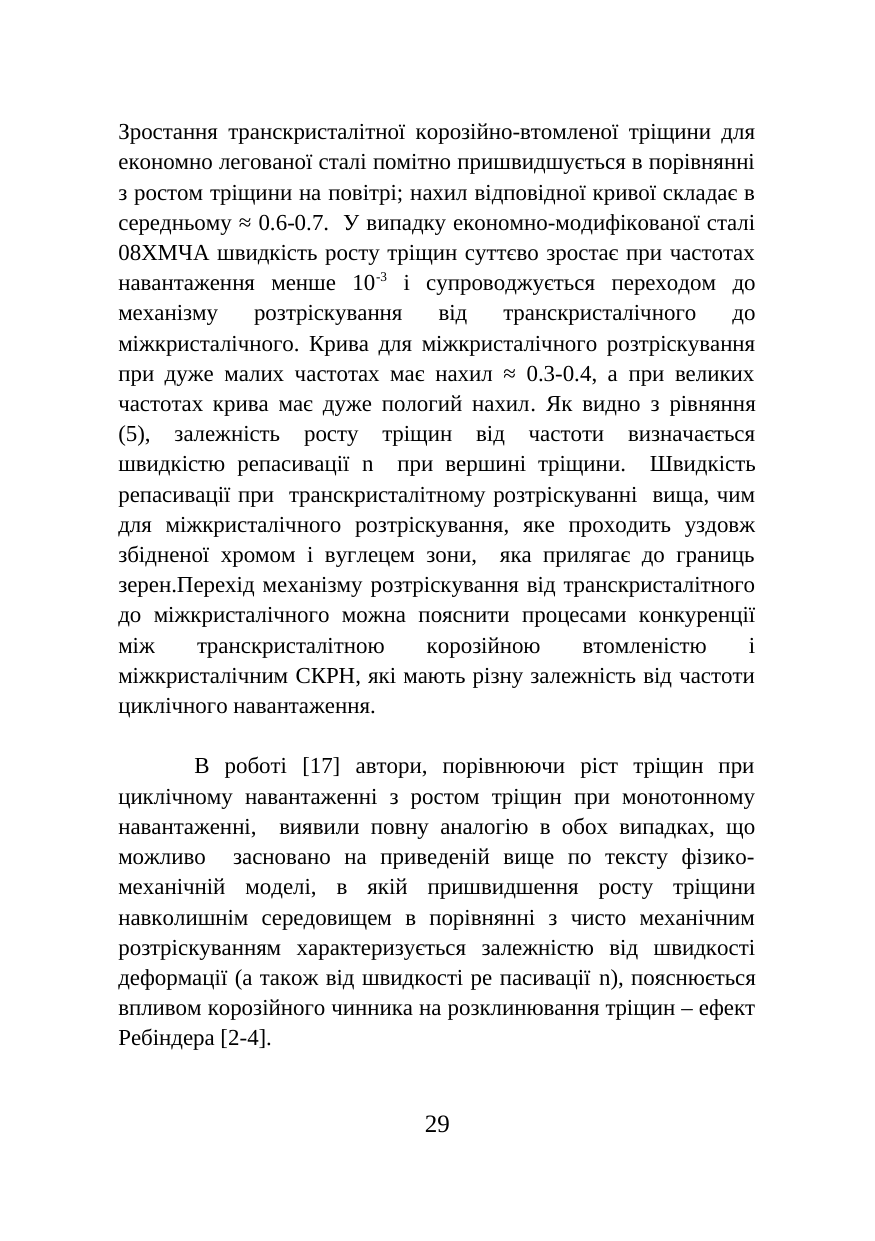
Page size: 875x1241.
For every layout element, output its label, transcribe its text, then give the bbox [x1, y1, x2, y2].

text В роботі [17] автори, порівнюючи ріст тріщин при циклічному навантаженні з ростом тріщин при монотонному навантаженні, виявили повну аналогію в обох випадках, що можливо засновано на приведеній вище по тексту фізико-механічній моделі, в якій пришвидшення росту тріщини навколишнім середовищем в порівнянні з чисто механічним розтріскуванням характеризується залежністю від швидкості деформації (а також від швидкості ре пасивації n), пояснюється впливом корозійного чинника на розклинювання тріщин – ефект Ребіндера [2-4]. [118, 752, 756, 1051]
text Зростання транскристалітної корозійно-втомленої тріщини для економно легованої сталі помітно пришвидшується в порівнянні з ростом тріщини на повітрі; нахил відповідної кривої складає в середньому ≈ 0.6-0.7. У випадку економно-модифікованої сталі 08ХМЧА швидкість росту тріщин суттєво зростає при частотах навантаження менше 10-3 і супроводжується переходом до механізму розтріскування від транскристалічного до міжкристалічного. Крива для міжкристалічного розтріскування при дуже малих частотах має нахил ≈ 0.3-0.4, а при великих частотах крива має дуже пологий нахил. Як видно з рівняння (5), залежність росту тріщин від частоти визначається швидкістю репасивації n при вершині тріщини. Швидкість репасивації при транскристалітному розтріскуванні вища, чим для міжкристалічного розтріскування, яке проходить уздовж збідненої хромом і вуглецем зони, яка прилягає до границь зерен.Перехід механізму розтріскування від транскристалітного до міжкристалічного можна пояснити процесами конкуренції між транскристалітною корозійною втомленістю і міжкристалічним СКРН, які мають різну залежність від частоти циклічного навантаження. [118, 118, 756, 718]
